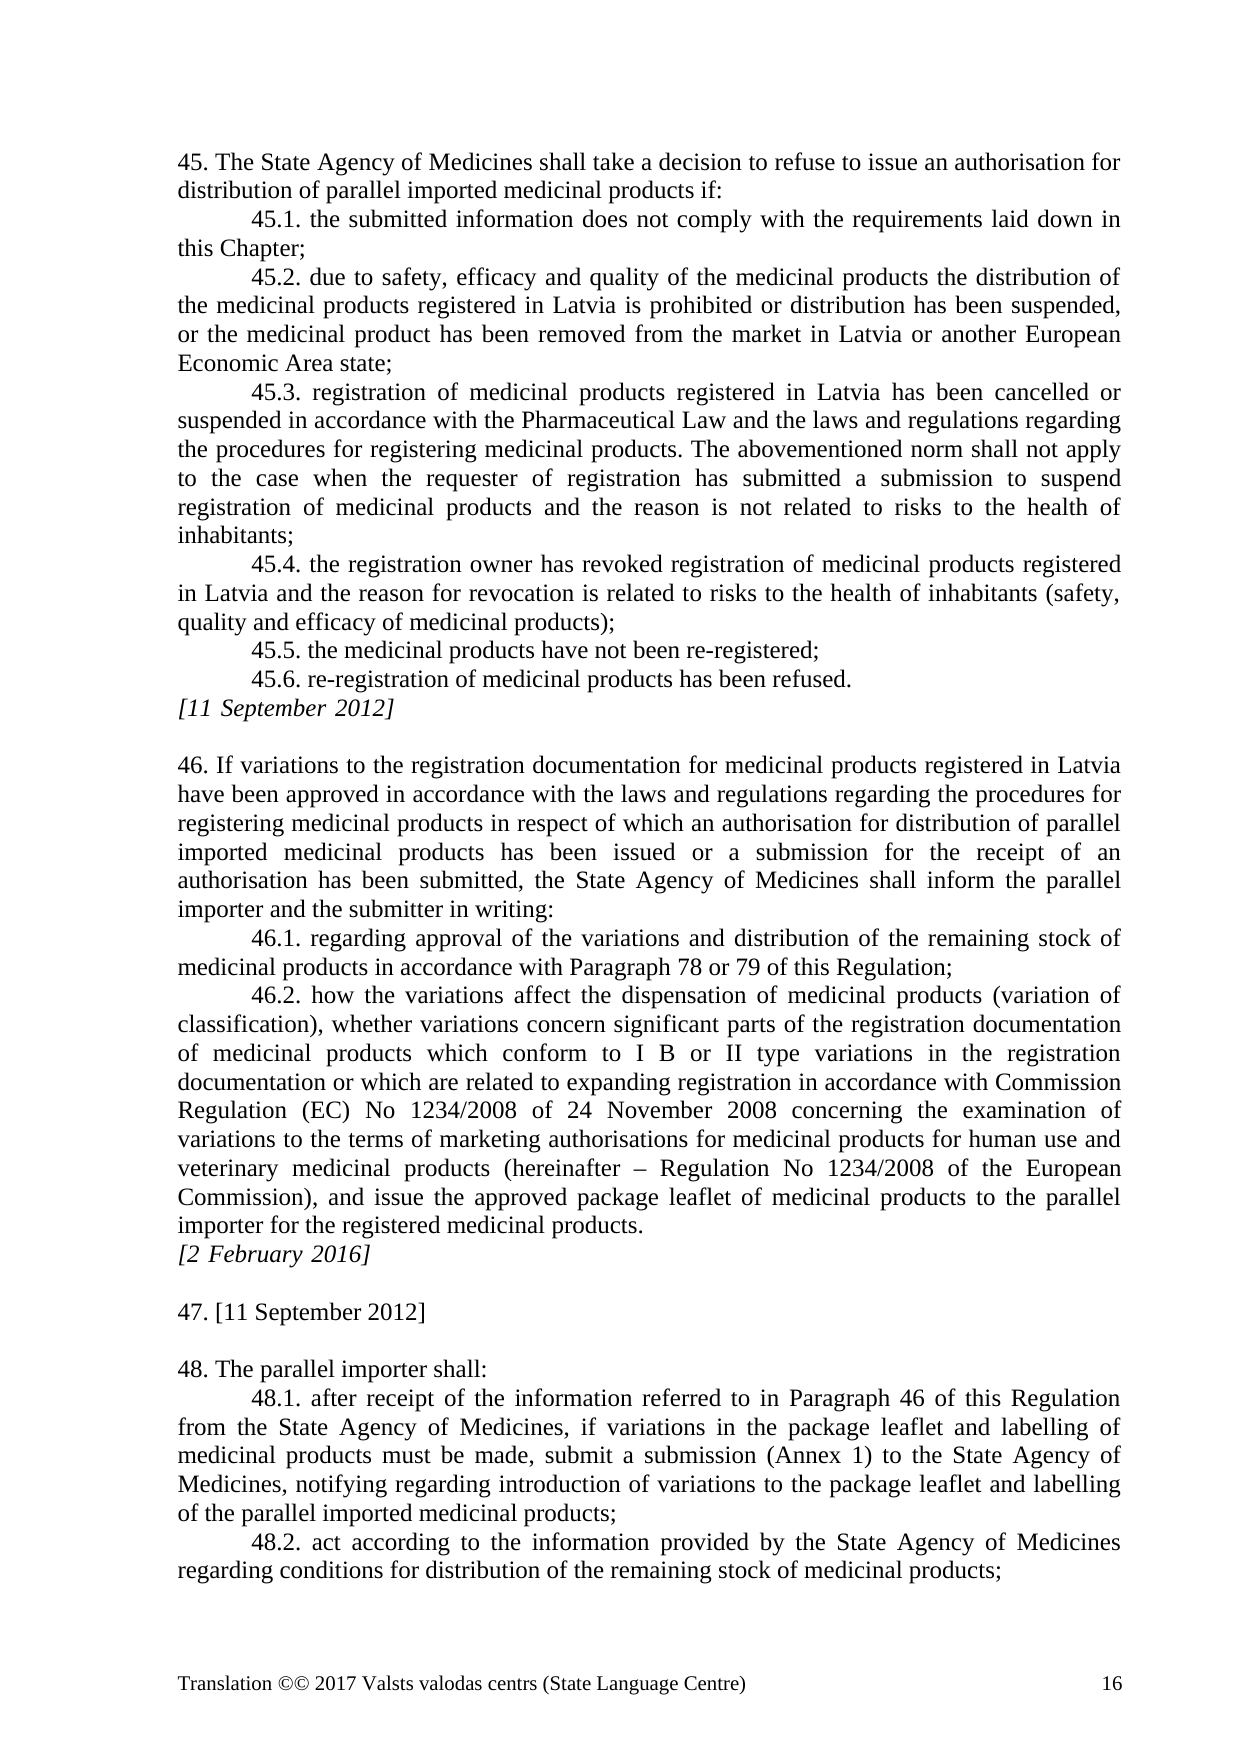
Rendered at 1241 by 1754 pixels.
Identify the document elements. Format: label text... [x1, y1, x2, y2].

text 48.2. act according to the information provided by the State Agency of Medicines regarding conditions for distribution of the remaining stock of medicinal products; [177, 1527, 1122, 1584]
text 45.4. the registration owner has revoked registration of medicinal products registered in Latvia and the reason for revocation is related to risks to the health of inhabitants (safety, quality and efficacy of medicinal products); [177, 549, 1122, 636]
text 48. The parallel importer shall: [177, 1354, 1122, 1383]
text 46. If variations to the registration documentation for medicinal products registered in Latvia have been approved in accordance with the laws and regulations regarding the procedures for registering medicinal products in respect of which an authorisation for distribution of parallel imported medicinal products has been issued or a submission for the receipt of an authorisation has been submitted, the State Agency of Medicines shall inform the parallel importer and the submitter in writing: [177, 751, 1122, 923]
text 45.6. re-registration of medicinal products has been refused. [177, 664, 1122, 693]
text 46.1. regarding approval of the variations and distribution of the remaining stock of medicinal products in accordance with Paragraph 78 or 79 of this Regulation; [177, 923, 1122, 981]
text 45.5. the medicinal products have not been re-registered; [177, 636, 1122, 664]
text 46.2. how the variations affect the dispensation of medicinal products (variation of classification), whether variations concern significant parts of the registration documentation of medicinal products which conform to I B or II type variations in the registration documentation or which are related to expanding registration in accordance with Commission Regulation (EC) No 1234/2008 of 24 November 2008 concerning the examination of variations to the terms of marketing authorisations for medicinal products for human use and veterinary medicinal products (hereinafter – Regulation No 1234/2008 of the European Commission), and issue the approved package leaflet of medicinal products to the parallel importer for the registered medicinal products. [177, 981, 1122, 1239]
text [2 February 2016] [177, 1239, 1122, 1268]
text 45.2. due to safety, efficacy and quality of the medicinal products the distribution of the medicinal products registered in Latvia is prohibited or distribution has been suspended, or the medicinal product has been removed from the market in Latvia or another European Economic Area state; [177, 262, 1122, 377]
text [11 September 2012] [177, 693, 1122, 722]
text 45.1. the submitted information does not comply with the requirements laid down in this Chapter; [177, 204, 1122, 262]
text 45.3. registration of medicinal products registered in Latvia has been cancelled or suspended in accordance with the Pharmaceutical Law and the laws and regulations regarding the procedures for registering medicinal products. The abovementioned norm shall not apply to the case when the requester of registration has submitted a submission to suspend registration of medicinal products and the reason is not related to risks to the health of inhabitants; [177, 377, 1122, 549]
text 48.1. after receipt of the information referred to in Paragraph 46 of this Regulation from the State Agency of Medicines, if variations in the package leaflet and labelling of medicinal products must be made, submit a submission (Annex 1) to the State Agency of Medicines, notifying regarding introduction of variations to the package leaflet and labelling of the parallel imported medicinal products; [177, 1383, 1122, 1527]
text 47. [11 September 2012] [177, 1297, 1122, 1326]
text 45. The State Agency of Medicines shall take a decision to refuse to issue an authorisation for distribution of parallel imported medicinal products if: [177, 147, 1122, 204]
